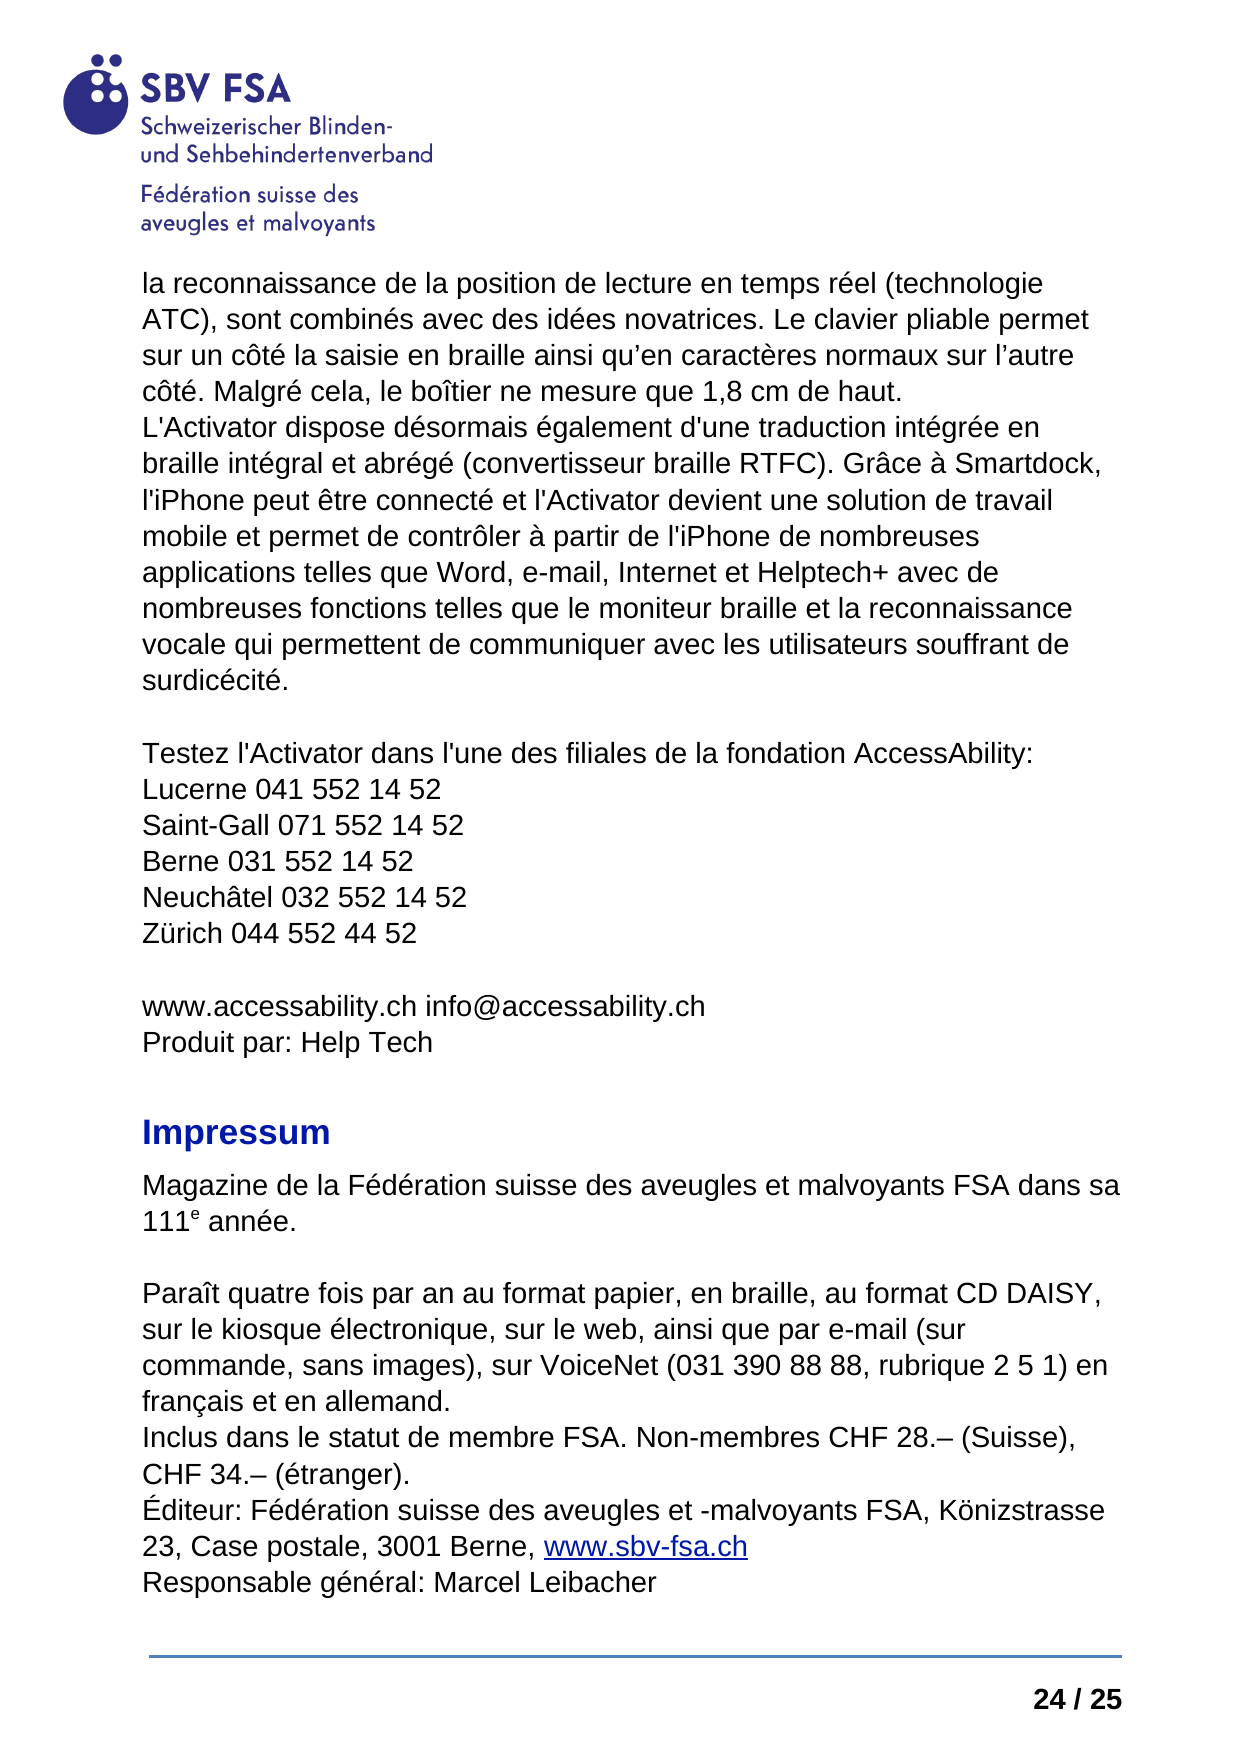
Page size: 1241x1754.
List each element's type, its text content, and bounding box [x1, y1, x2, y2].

picture [62, 53, 435, 237]
text www.accessability.ch info@accessability.ch [142, 989, 1122, 1022]
text Testez l'Activator dans l'une des filiales de la fondation AccessAbility: [142, 736, 1122, 769]
text Magazine de la Fédération suisse des aveugles et malvoyants FSA dans sa 111e année. [142, 1167, 1122, 1237]
text Neuchâtel 032 552 14 52 [142, 880, 1122, 914]
text Saint-Gall 071 552 14 52 [142, 808, 1122, 842]
text Berne 031 552 14 52 [142, 844, 1122, 878]
text Lucerne 041 552 14 52 [142, 772, 1122, 805]
text L'Activator dispose désormais également d'une traduction intégrée en braille intégral et abrégé (convertisseur braille RTFC). Grâce à Smartdock, l'iPhone peut être connecté et l'Activator devient une solution de travail mobile et permet de contrôler à partir de l'iPhone de nombreuses applications telles que Word, e-mail, Internet et Helptech+ avec de nombreuses fonctions telles que le moniteur braille et la reconnaissance vocale qui permettent de communiquer avec les utilisateurs souffrant de surdicécité. [142, 410, 1122, 697]
text Produit par: Help Tech [142, 1025, 1122, 1058]
text Éditeur: Fédération suisse des aveugles et -malvoyants FSA, Könizstrasse 23, Case postale, 3001 Berne, www.sbv-fsa.ch [142, 1493, 1122, 1562]
text Paraît quatre fois par an au format papier, en braille, au format CD DAISY, sur le kiosque électronique, sur le web, ainsi que par e-mail (sur commande, sans images), sur VoiceNet (031 390 88 88, rubrique 2 5 1) en français et en allemand. [142, 1276, 1122, 1418]
text Zürich 044 552 44 52 [142, 916, 1122, 950]
text Responsable général: Marcel Leibacher [142, 1565, 1122, 1599]
subtitle Impressum [142, 1111, 1122, 1152]
text Inclus dans le statut de membre FSA. Non-membres CHF 28.– (Suisse), CHF 34.– (étranger). [142, 1421, 1122, 1490]
